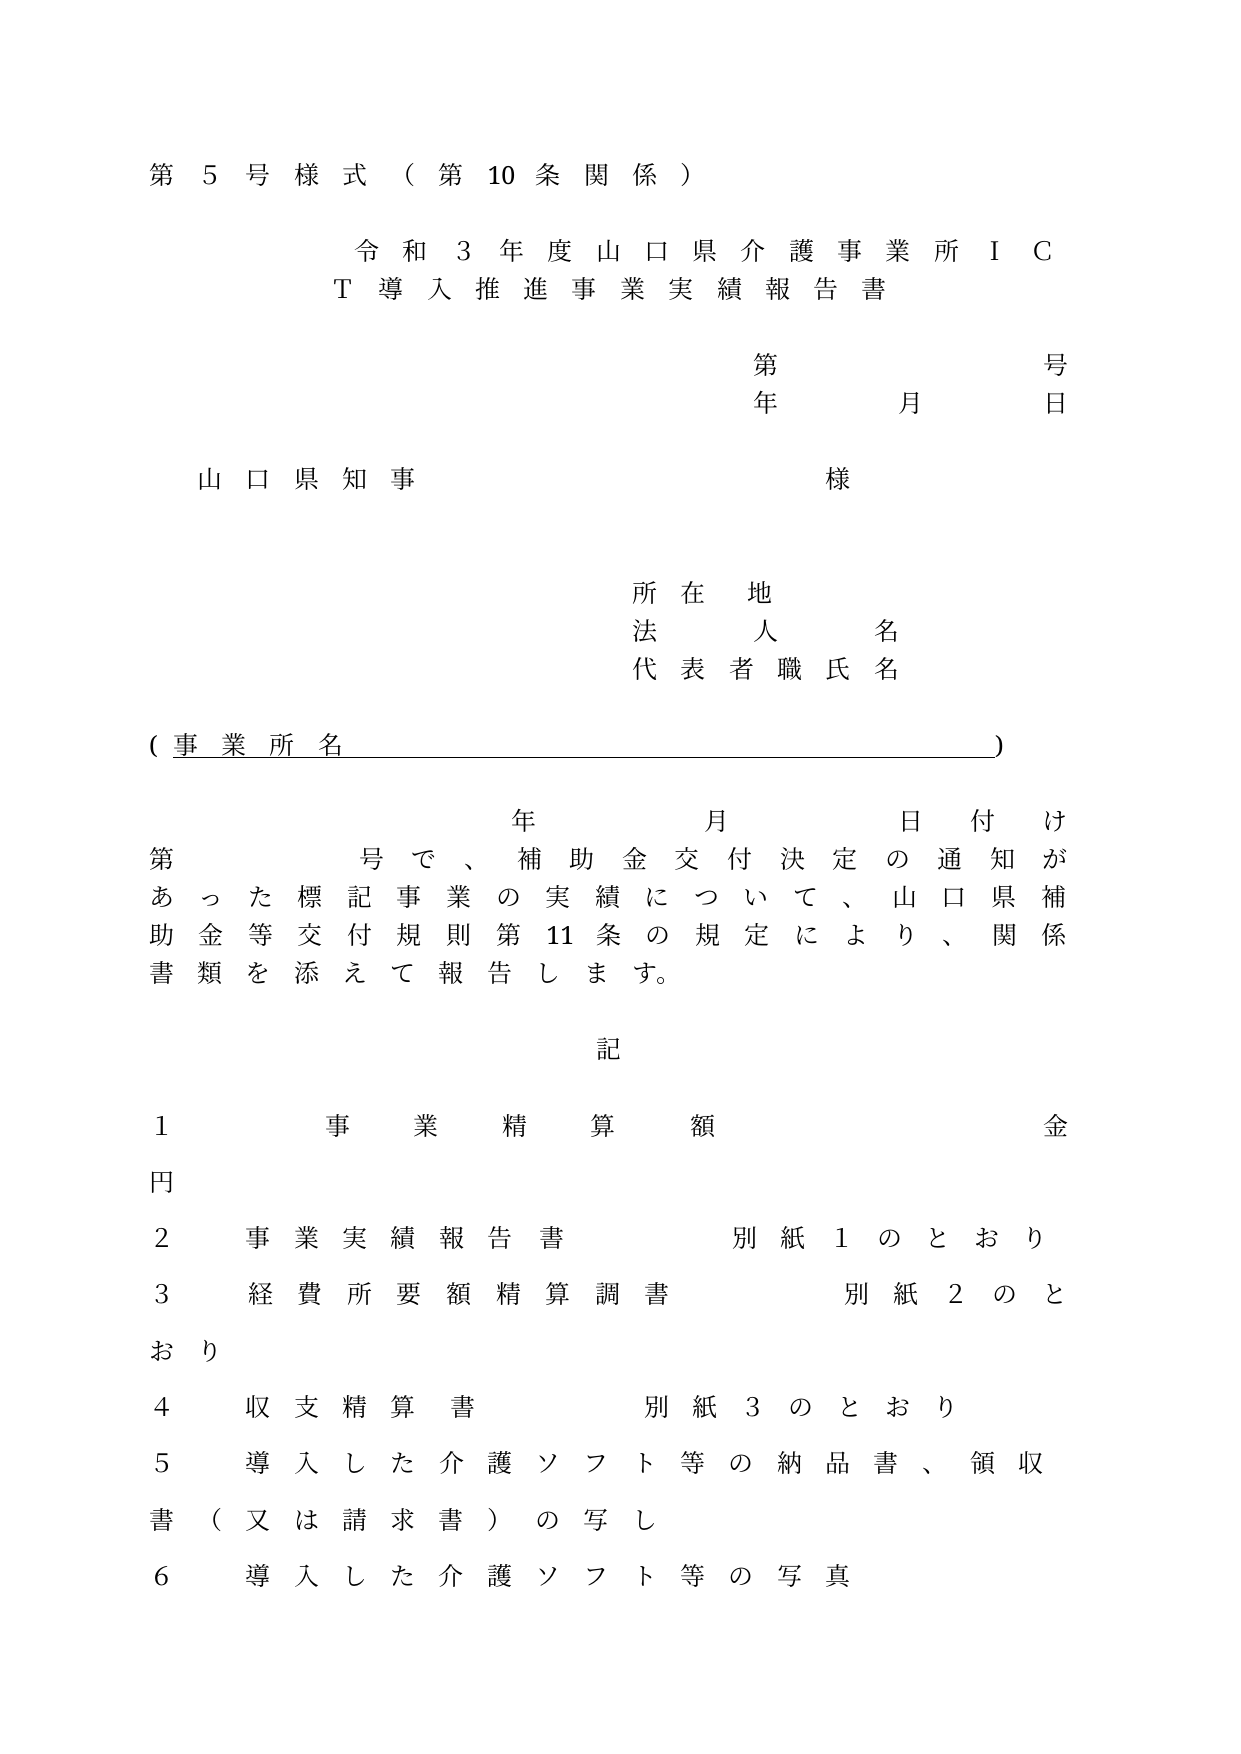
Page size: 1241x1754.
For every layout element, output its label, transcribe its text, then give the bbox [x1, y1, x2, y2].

text ５ 導入した介護ソフト等の納品書、領収書（又は請求書）の写し [149, 1443, 1091, 1538]
text 年 月 日付け 第 号で、補助金交付決定の通知があった標記事業の実績について、山口県補助金等交付規則第11条の規定により、関係書類を添えて報告します。 [149, 801, 1091, 991]
text 第 号 [149, 345, 1091, 383]
text 山口県知事 様 [149, 459, 1091, 497]
text ２ 事業実績報告書 別紙１のとおり [149, 1218, 1091, 1256]
text 年 月 日 [149, 383, 1091, 421]
subtitle 記 [149, 1029, 1091, 1067]
text １ 事業精算額 金 円 [149, 1105, 1091, 1200]
text 令和３年度山口県介護事業所ＩＣＴ導入推進事業実績報告書 [149, 231, 1091, 307]
text ４ 収支精算書 別紙３のとおり [149, 1387, 1091, 1425]
text ３ 経費所要額精算調書 別紙２のとおり [149, 1274, 1091, 1369]
text 代表者職氏名 [609, 649, 1091, 687]
text 法 人 名 [609, 611, 1091, 649]
text 第５号様式（第10条関係） [149, 154, 1091, 193]
text 所在地 [609, 573, 1091, 611]
text ６ 導入した介護ソフト等の写真 [149, 1556, 1091, 1594]
text (事業所名 ) [149, 687, 1091, 763]
